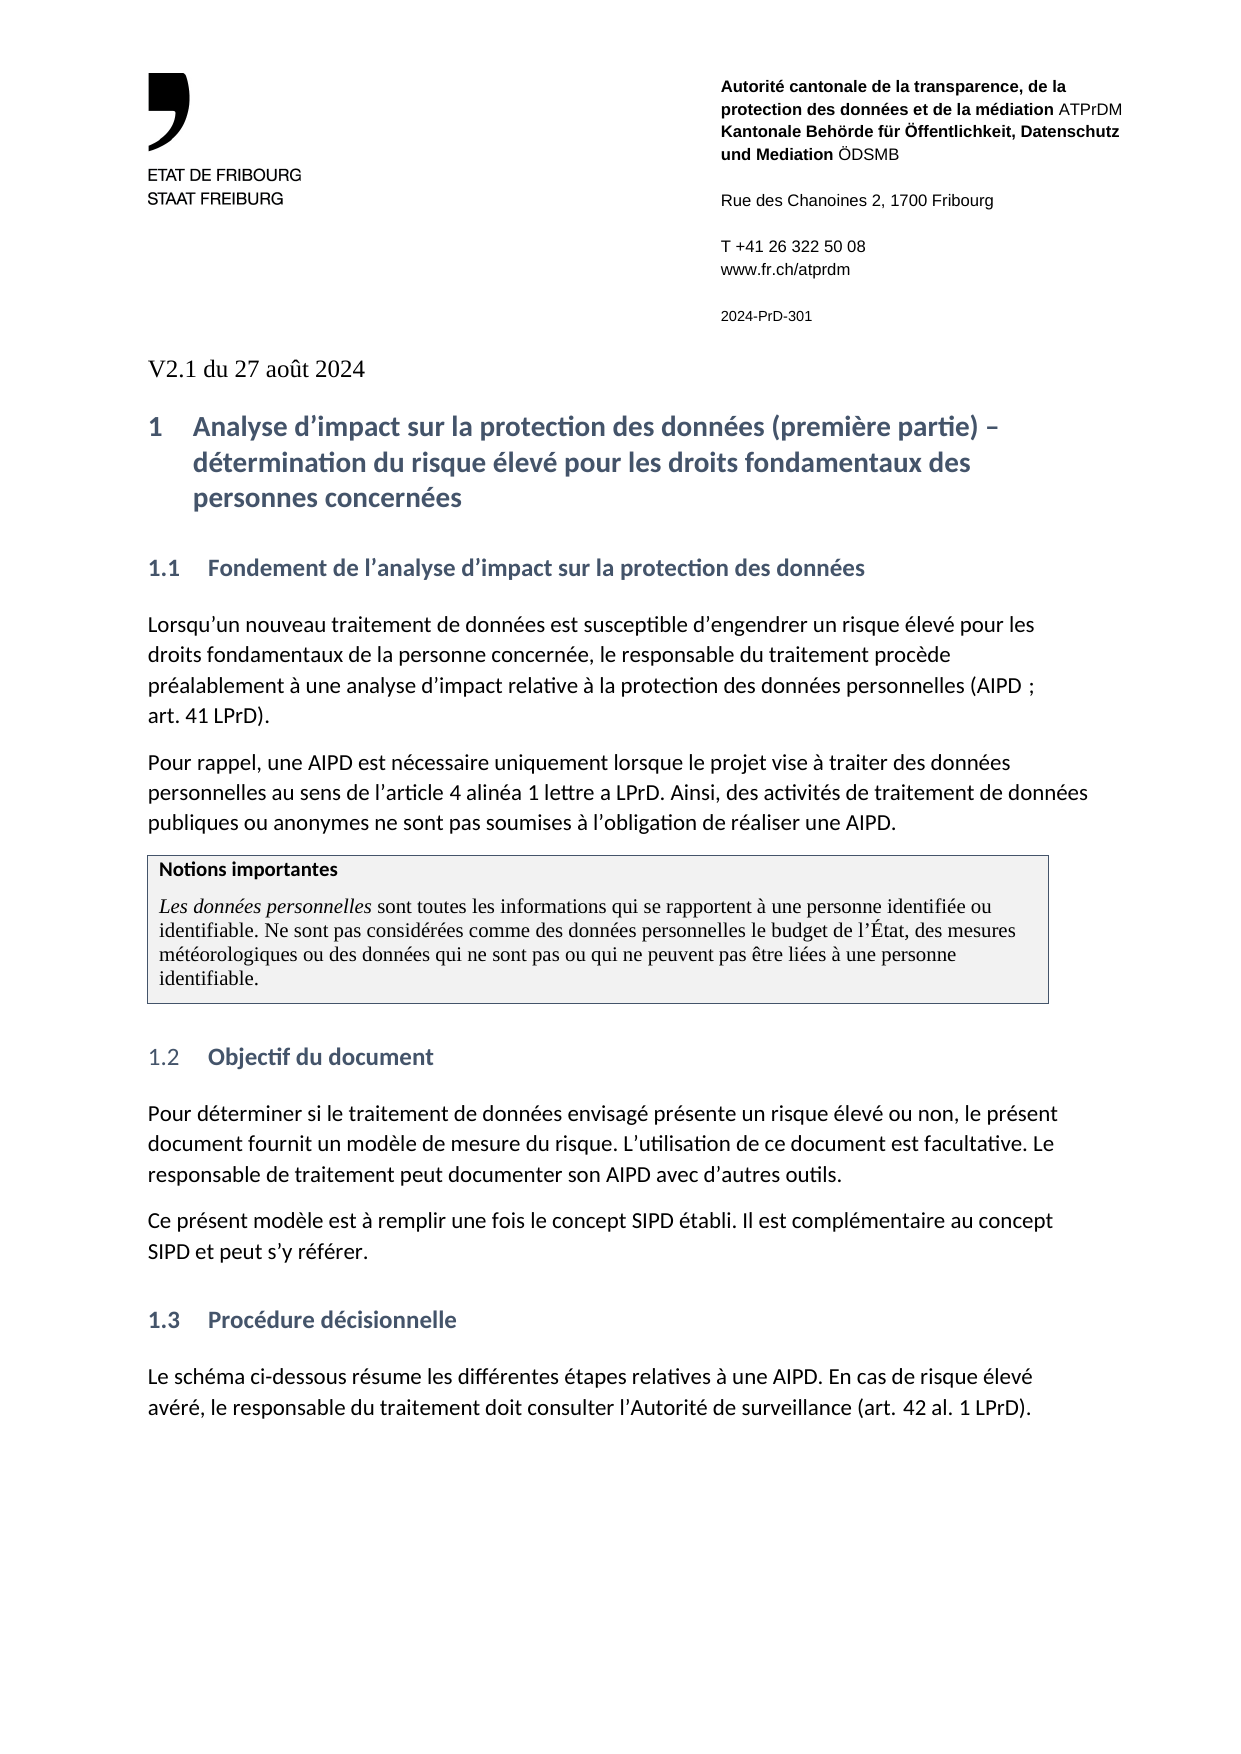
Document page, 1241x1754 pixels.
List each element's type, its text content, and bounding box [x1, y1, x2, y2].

subtitle Objectif du document [148, 1041, 1093, 1072]
picture [147, 73, 301, 205]
text Le schéma ci-dessous résume les différentes étapes relatives à une AIPD. En cas de risque élevé avéré, le responsable du traitement doit consulter l’Autorité de surveillance (art. 42 al. 1 LPrD). [148, 1362, 1093, 1421]
text V2.1 du 27 août 2024 [148, 354, 1093, 383]
text Ce présent modèle est à remplir une fois le concept SIPD établi. Il est complémentaire au concept SIPD et peut s’y référer. [148, 1207, 1093, 1265]
subtitle Analyse d’impact sur la protection des données (première partie) – détermination du risque élevé pour les droits fondamentaux des personnes concernées [148, 408, 1093, 515]
subtitle Procédure décisionnelle [148, 1304, 1093, 1335]
subtitle Fondement de l’analyse d’impact sur la protection des données [148, 552, 1093, 583]
table_header Notions importantes Les données personnelles sont toutes les informations qui se rapportent à une personne identifiée ou identifiable. Ne sont pas considérées comme des données personnelles le budget de l’État, des mesures météorologiques ou des données qui ne sont pas ou qui ne peuvent pas être liées à une personne identifiable. [148, 856, 1048, 1003]
text Lorsqu’un nouveau traitement de données est susceptible d’engendrer un risque élevé pour les droits fondamentaux de la personne concernée, le responsable du traitement procède préalablement à une analyse d’impact relative à la protection des données personnelles (AIPD ; art. 41 LPrD). [148, 610, 1093, 729]
text Pour déterminer si le traitement de données envisagé présente un risque élevé ou non, le présent document fournit un modèle de mesure du risque. L’utilisation de ce document est facultative. Le responsable de traitement peut documenter son AIPD avec d’autres outils. [148, 1099, 1093, 1188]
text Pour rappel, une AIPD est nécessaire uniquement lorsque le projet vise à traiter des données personnelles au sens de l’article 4 alinéa 1 lettre a LPrD. Ainsi, des activités de traitement de données publiques ou anonymes ne sont pas soumises à l’obligation de réaliser une AIPD. [148, 748, 1093, 836]
